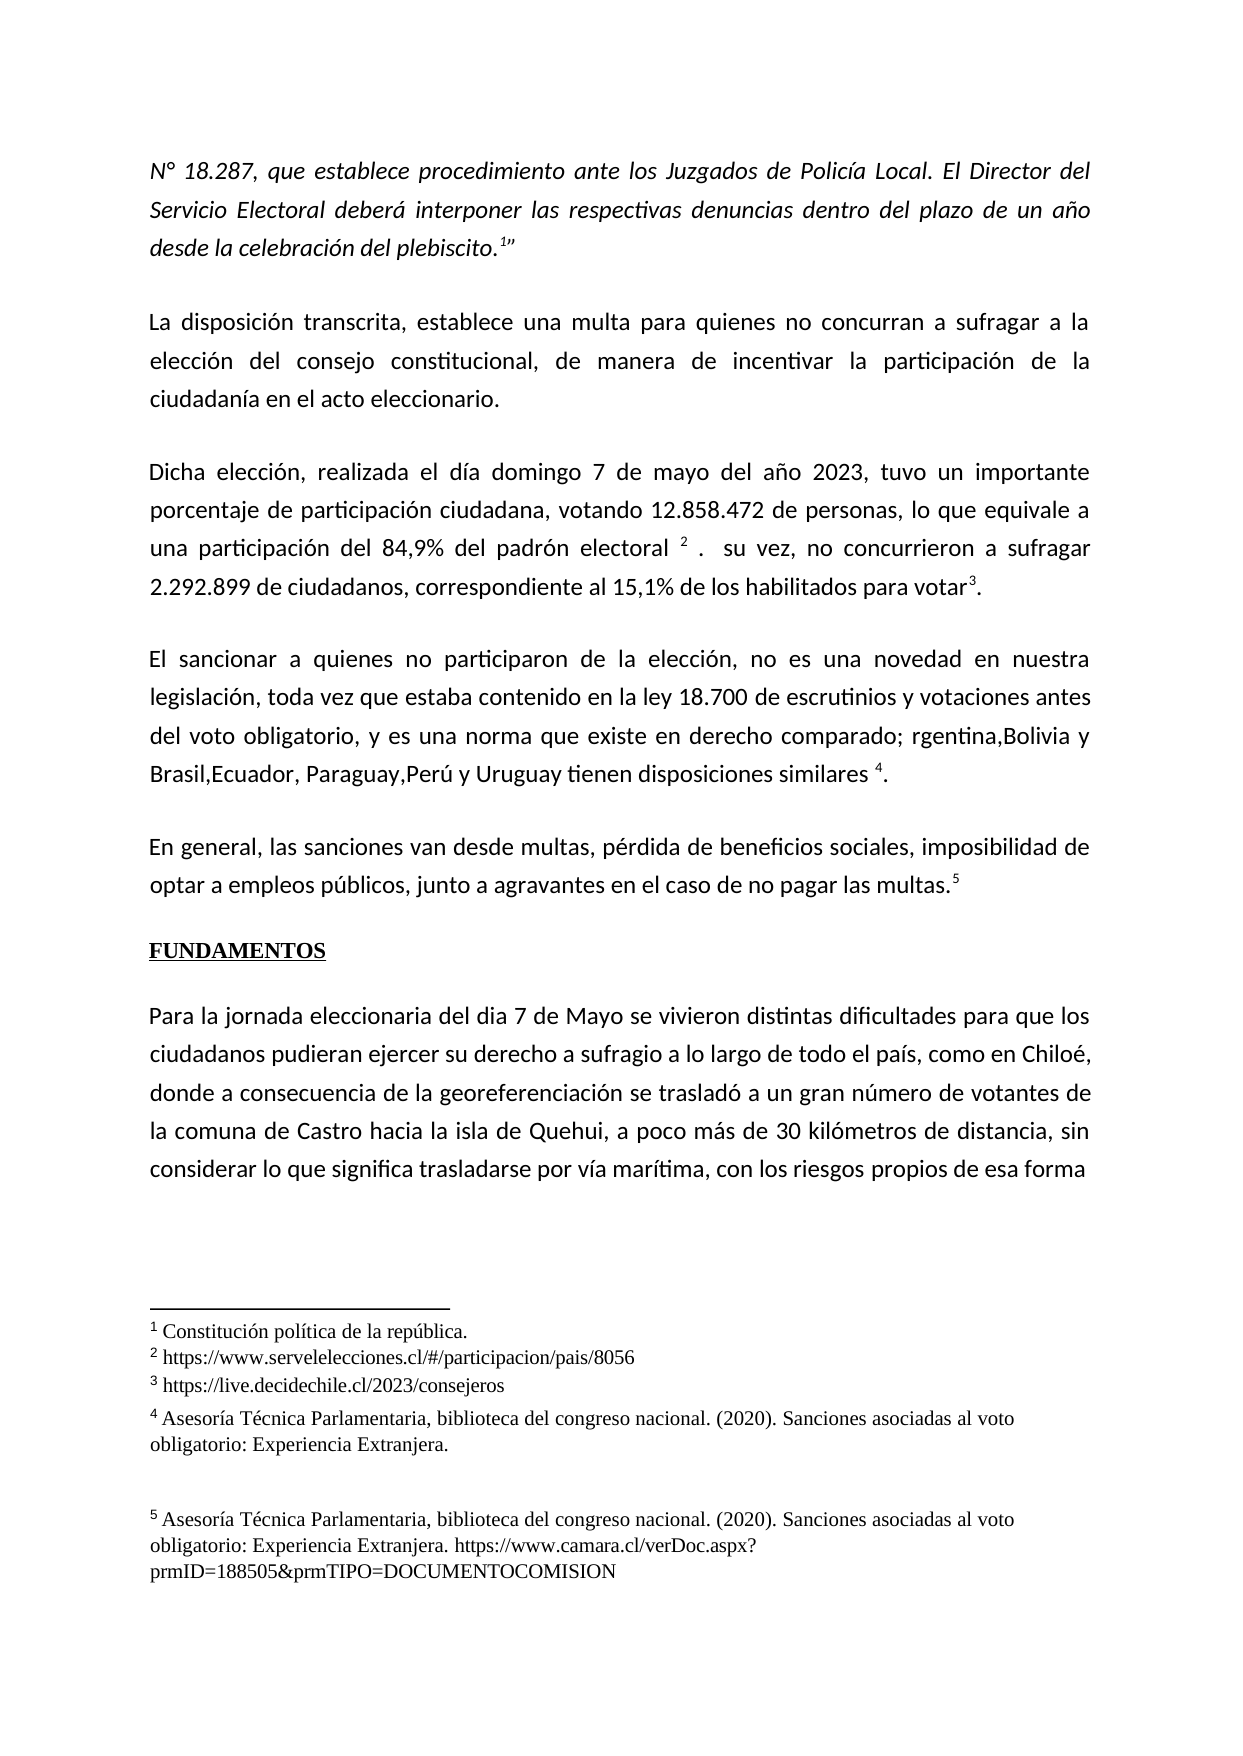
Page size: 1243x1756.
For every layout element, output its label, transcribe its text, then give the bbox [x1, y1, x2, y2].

text El sancionar a quienes no participaron de la elección, no es una novedad en nuestra legislación, toda vez que estaba contenido en la ley 18.700 de escrutinios y votaciones antes del voto obligatorio, y es una norma que existe en derecho comparado; rgentina,Bolivia y Brasil,Ecuador, Paraguay,Perú y Uruguay tienen disposiciones similares 4. [148, 643, 1092, 789]
text La disposición transcrita, establece una multa para quienes no concurran a sufragar a la elección del consejo constitucional, de manera de incentivar la participación de la ciudadanía en el acto eleccionario. [148, 306, 1091, 414]
text FUNDAMENTOS [148, 937, 1103, 963]
text 2 https://www.servelelecciones.cl/#/participacion/pais/8056 [150, 1345, 1103, 1369]
text Dicha elección, realizada el día domingo 7 de mayo del año 2023, tuvo un importante porcentaje de participación ciudadana, votando 12.858.472 de personas, lo que equivale a una participación del 84,9% del padrón electoral 2 . su vez, no concurrieron a sufragar 2.292.899 de ciudadanos, correspondiente al 15,1% de los habilitados para votar3. [148, 456, 1092, 601]
text Para la jornada eleccionaria del dia 7 de Mayo se vivieron distintas dificultades para que los ciudadanos pudieran ejercer su derecho a sufragio a lo largo de todo el país, como en Chiloé, donde a consecuencia de la georeferenciación se trasladó a un gran número de votantes de la comuna de Castro hacia la isla de Quehui, a poco más de 30 kilómetros de distancia, sin considerar lo que significa trasladarse por vía marítima, con los riesgos propios de esa forma [148, 1000, 1092, 1184]
text N° 18.287, que establece procedimiento ante los Juzgados de Policía Local. El Director del Servicio Electoral deberá interponer las respectivas denuncias dentro del plazo de un año desde la celebración del plebiscito.1” [149, 155, 1093, 263]
text 3 https://live.decidechile.cl/2023/consejeros [150, 1373, 1103, 1397]
text 1 Constitución política de la república. [150, 1318, 1103, 1343]
text 4 Asesoría Técnica Parlamentaria, biblioteca del congreso nacional. (2020). Sanciones asociadas al voto obligatorio: Experiencia Extranjera. [150, 1406, 1103, 1456]
text En general, las sanciones van desde multas, pérdida de beneficios sociales, imposibilidad de optar a empleos públicos, junto a agravantes en el caso de no pagar las multas.5 [148, 831, 1091, 900]
text 5 Asesoría Técnica Parlamentaria, biblioteca del congreso nacional. (2020). Sanciones asociadas al voto obligatorio: Experiencia Extranjera. https://www.camara.cl/verDoc.aspx?prmID=188505&prmTIPO=DOCUMENTOCOMISION [150, 1506, 1103, 1583]
